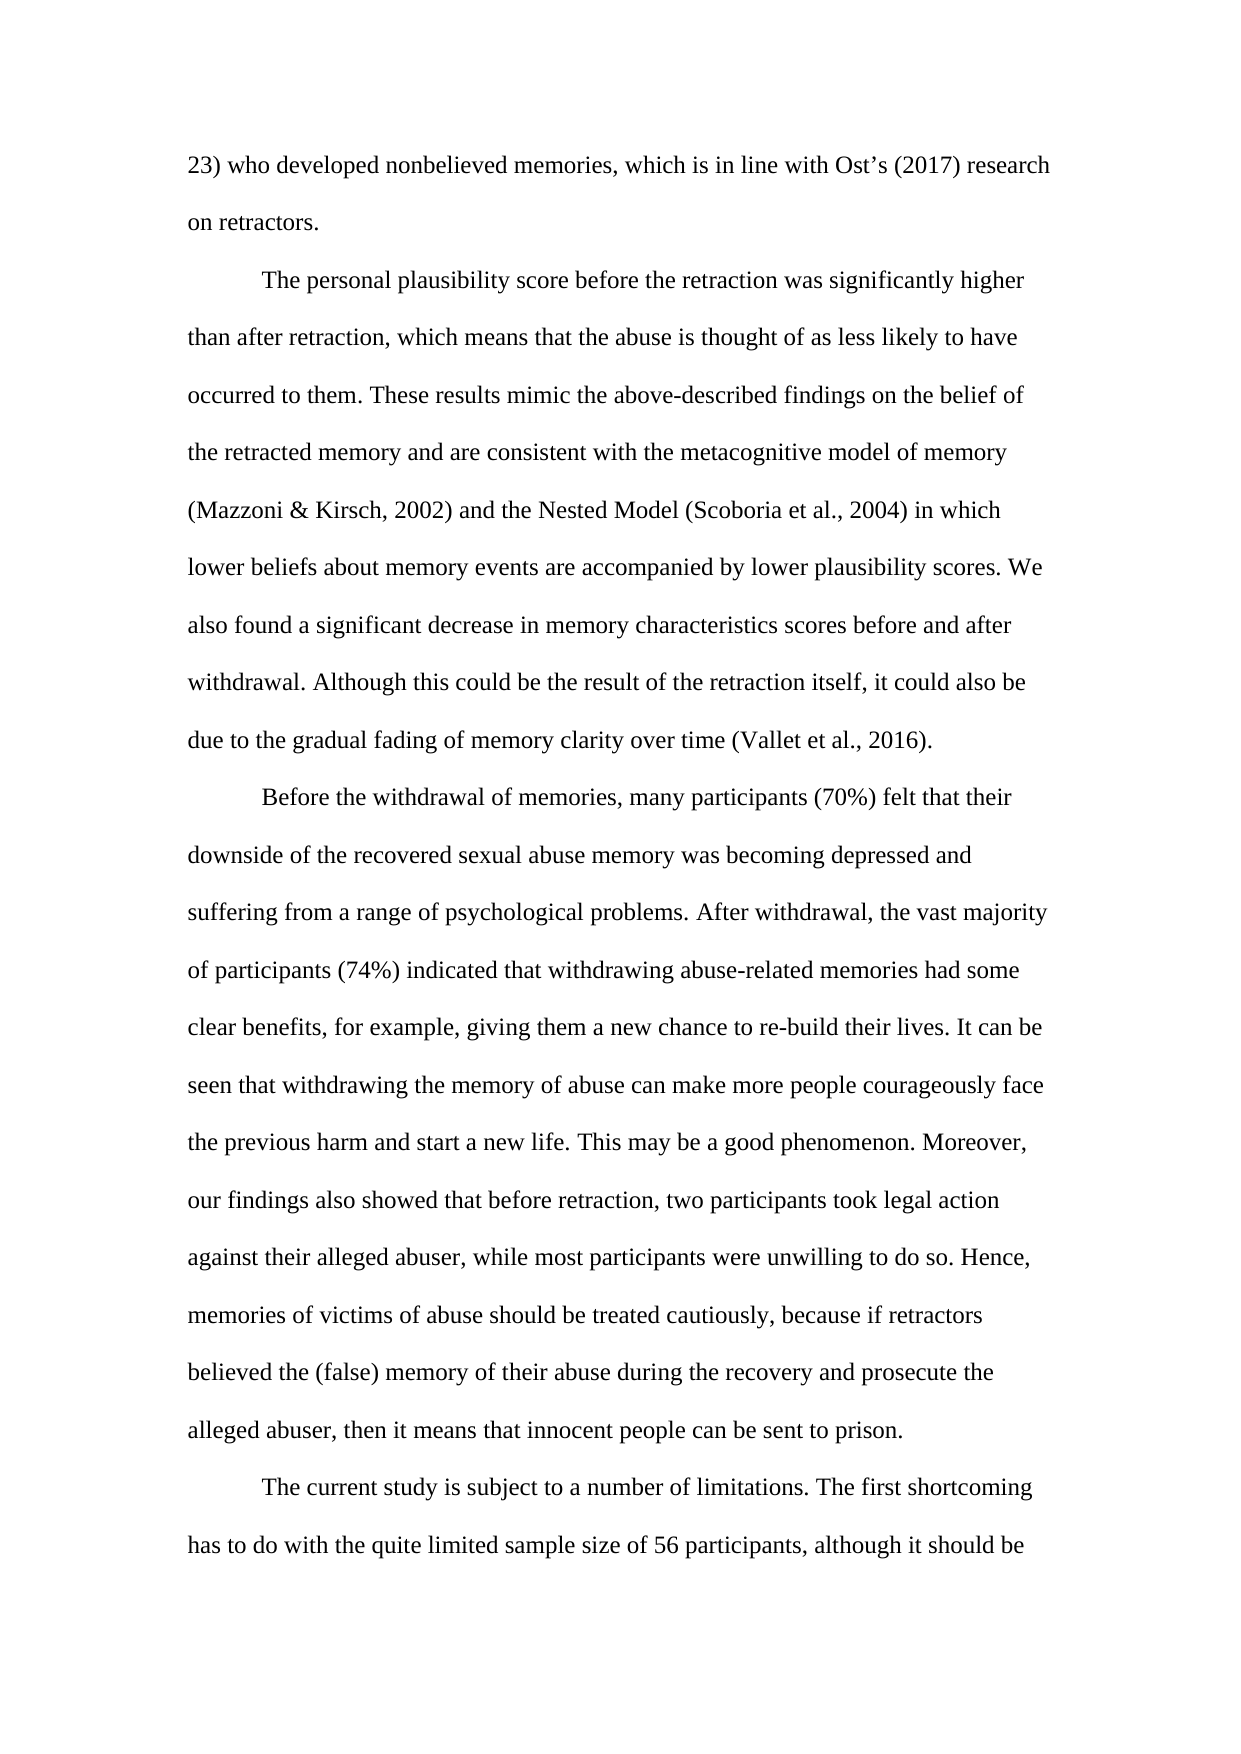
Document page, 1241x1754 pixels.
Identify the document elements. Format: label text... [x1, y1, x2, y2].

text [187, 1472, 1053, 1559]
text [187, 150, 1053, 236]
text The personal plausibility score before the retraction was significantly higher than after retraction, which means that the abuse is thought of as less likely to have occurred to them. These results mimic the above-described findings on the belief of the retracted memory and are consistent with the metacognitive model of memory (Mazzoni & Kirsch, 2002) and the Nested Model (Scoboria et al., 2004) in which lower beliefs about memory events are accompanied by lower plausibility scores. We also found a significant decrease in memory characteristics scores before and after withdrawal. Although this could be the result of the retraction itself, it could also be due to the gradual fading of memory clarity over time (Vallet et al., 2016). [187, 265, 1053, 754]
text Before the withdrawal of memories, many participants (70%) felt that their downside of the recovered sexual abuse memory was becoming depressed and suffering from a range of psychological problems. After withdrawal, the vast majority of participants (74%) indicated that withdrawing abuse-related memories had some clear benefits, for example, giving them a new chance to re-build their lives. It can be seen that withdrawing the memory of abuse can make more people courageously face the previous harm and start a new life. This may be a good phenomenon. Moreover, our findings also showed that before retraction, two participants took legal action against their alleged abuser, while most participants were unwilling to do so. Hence, memories of victims of abuse should be treated cautiously, because if retractors believed the (false) memory of their abuse during the recovery and prosecute the alleged abuser, then it means that innocent people can be sent to prison. [187, 782, 1053, 1444]
